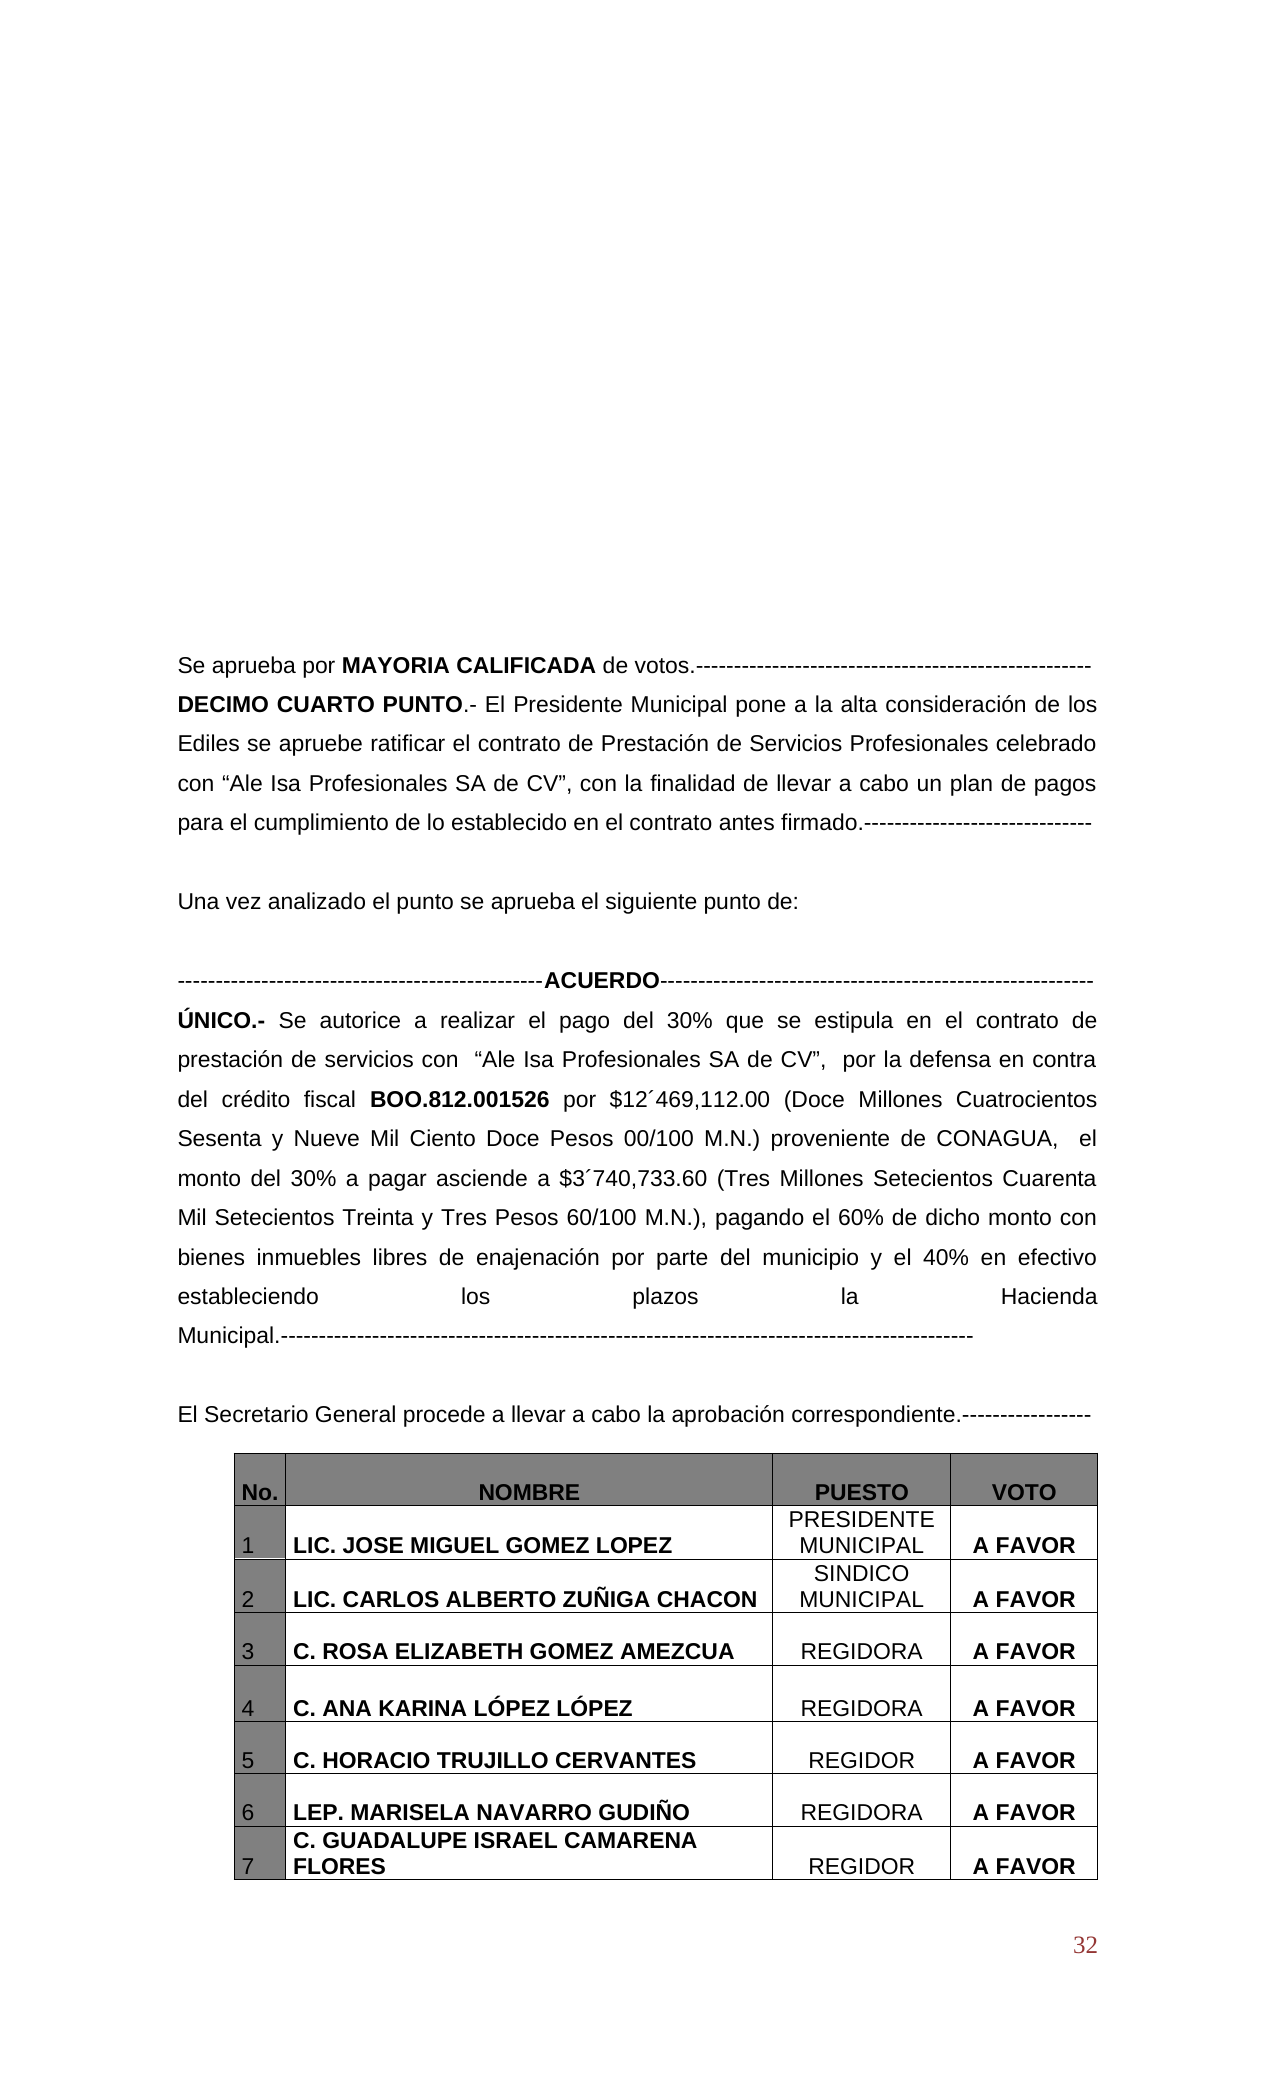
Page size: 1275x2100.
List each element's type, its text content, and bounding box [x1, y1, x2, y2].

table_cell A FAVOR [951, 1722, 1097, 1773]
table_header No. [235, 1454, 285, 1505]
text El Secretario General procede a llevar a cabo la aprobación correspondiente.----------------- [177, 1401, 1098, 1428]
table_cell LEP. MARISELA NAVARRO GUDIÑO [286, 1774, 772, 1826]
table_cell A FAVOR [951, 1666, 1097, 1721]
table_cell C. ROSA ELIZABETH GOMEZ AMEZCUA [286, 1613, 772, 1665]
table_cell C. GUADALUPE ISRAEL CAMARENA FLORES [286, 1827, 772, 1879]
table_header VOTO [951, 1454, 1097, 1505]
table_cell 5 [235, 1722, 285, 1773]
table_cell 3 [235, 1613, 285, 1665]
text Se aprueba por MAYORIA CALIFICADA de votos.---------------------------------------------------- [177, 652, 1098, 678]
table_cell C. HORACIO TRUJILLO CERVANTES [286, 1722, 772, 1773]
table_cell A FAVOR [951, 1827, 1097, 1879]
table_cell A FAVOR [951, 1613, 1097, 1665]
table_header NOMBRE [286, 1454, 772, 1505]
table_cell 6 [235, 1774, 285, 1826]
table_cell REGIDORA [773, 1613, 950, 1665]
table_cell 4 [235, 1666, 285, 1721]
table_cell LIC. CARLOS ALBERTO ZUÑIGA CHACON [286, 1560, 772, 1612]
text ÚNICO.- Se autorice a realizar el pago del 30% que se estipula en el contrato de prestación de servicios con “Ale Isa Profesionales SA de CV”, por la defensa en contra del crédito fiscal BOO.812.001526 por $12´469,112.00 (Doce Millones Cuatrocientos Sesenta y Nueve Mil Ciento Doce Pesos 00/100 M.N.) proveniente de CONAGUA, el monto del 30% a pagar asciende a $3´740,733.60 (Tres Millones Setecientos Cuarenta Mil Setecientos Treinta y Tres Pesos 60/100 M.N.), pagando el 60% de dicho monto con bienes inmuebles libres de enajenación por parte del municipio y el 40% en efectivo estableciendo los plazos la Hacienda Municipal.------------------------------------------------------------------------------------------- [177, 1007, 1098, 1349]
table_cell LIC. JOSE MIGUEL GOMEZ LOPEZ [286, 1506, 772, 1558]
table_cell 2 [235, 1560, 285, 1612]
table_header PUESTO [773, 1454, 950, 1505]
table_cell REGIDORA [773, 1774, 950, 1826]
table_cell REGIDORA [773, 1666, 950, 1721]
text ------------------------------------------------ACUERDO--------------------------------------------------------- [177, 967, 1098, 993]
table_cell C. ANA KARINA LÓPEZ LÓPEZ [286, 1666, 772, 1721]
text DECIMO CUARTO PUNTO.- El Presidente Municipal pone a la alta consideración de los Ediles se apruebe ratificar el contrato de Prestación de Servicios Profesionales celebrado con “Ale Isa Profesionales SA de CV”, con la finalidad de llevar a cabo un plan de pagos para el cumplimiento de lo establecido en el contrato antes firmado.------------------------------ [177, 691, 1098, 836]
table_cell PRESIDENTE MUNICIPAL [773, 1506, 950, 1558]
table_cell REGIDOR [773, 1722, 950, 1773]
table_cell REGIDOR [773, 1827, 950, 1879]
table_cell SINDICO MUNICIPAL [773, 1560, 950, 1612]
text Una vez analizado el punto se aprueba el siguiente punto de: [177, 888, 1098, 914]
table_cell A FAVOR [951, 1506, 1097, 1558]
table_cell 7 [235, 1827, 285, 1879]
table_cell A FAVOR [951, 1774, 1097, 1826]
table_cell A FAVOR [951, 1560, 1097, 1612]
table_cell 1 [235, 1506, 285, 1558]
